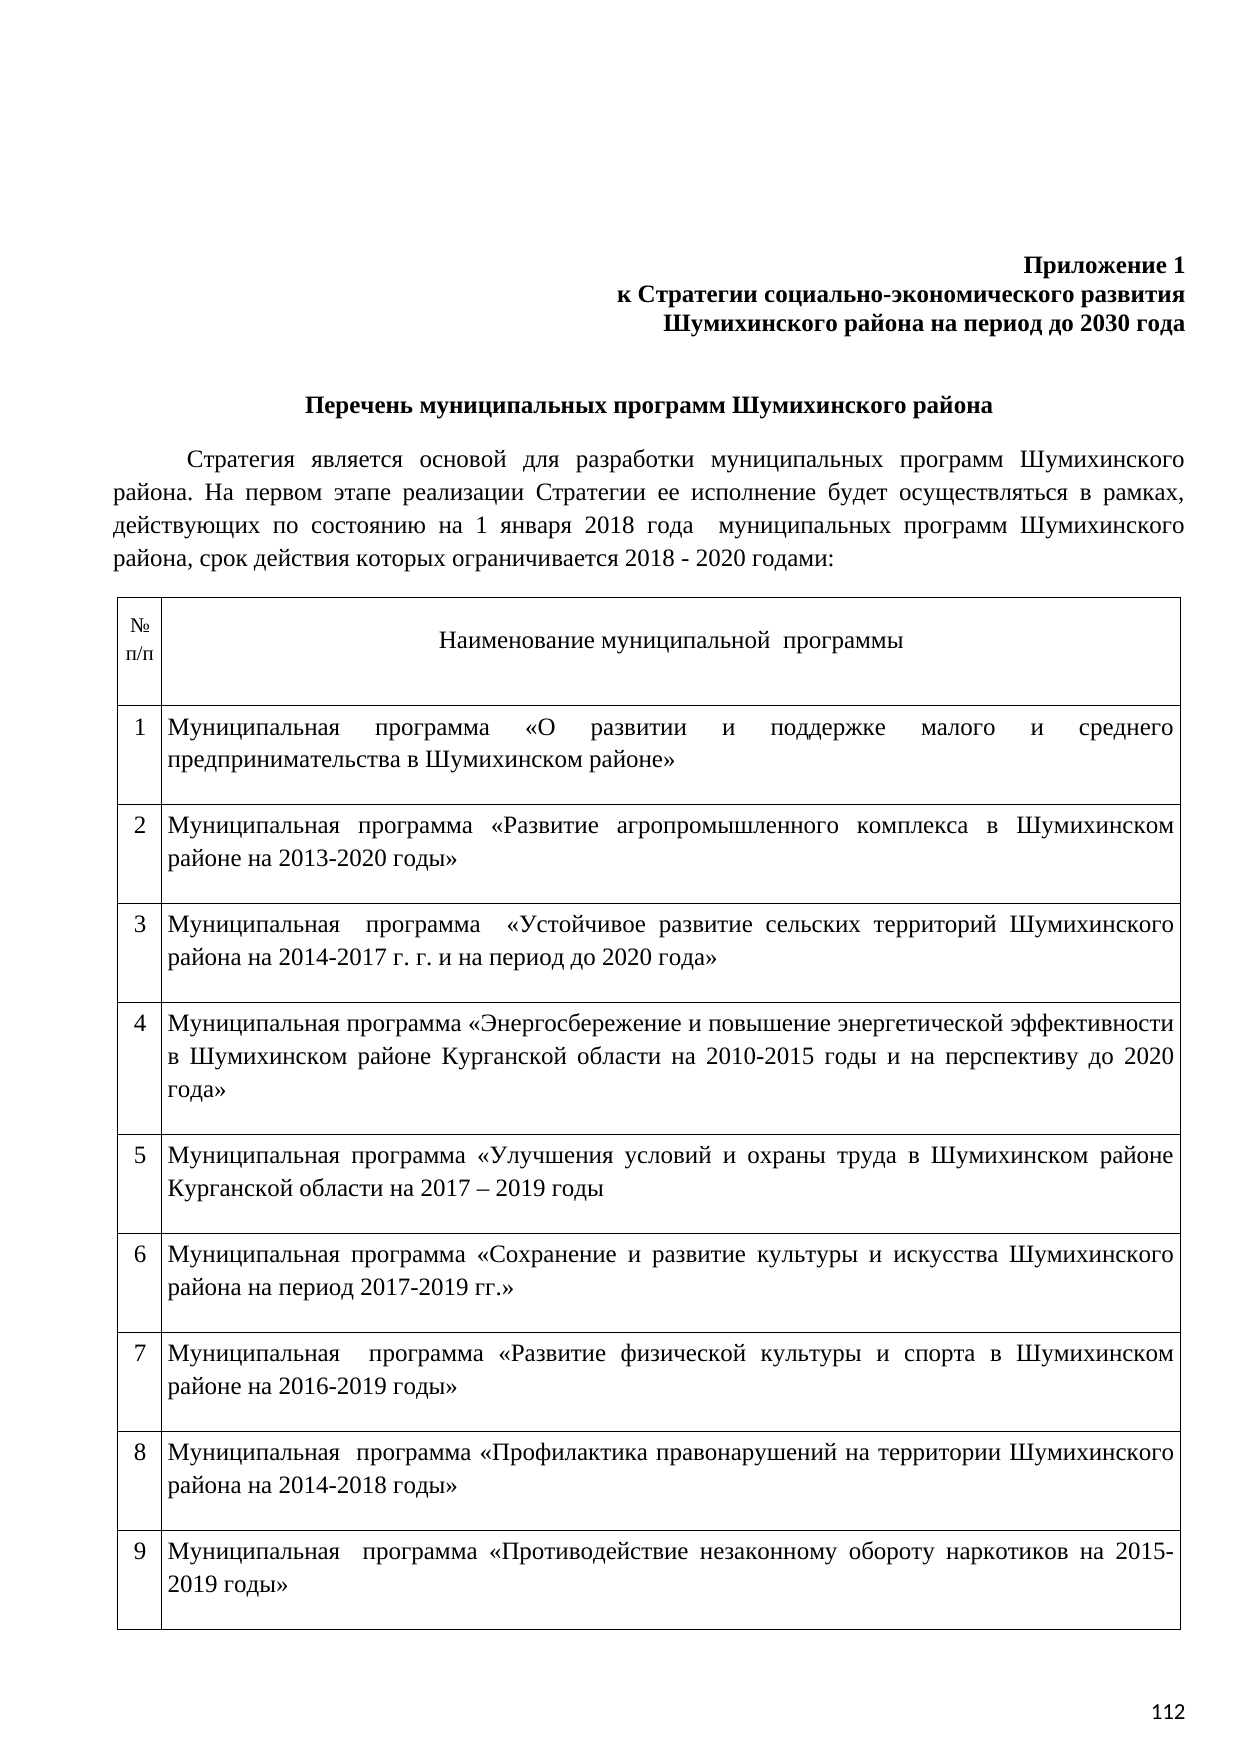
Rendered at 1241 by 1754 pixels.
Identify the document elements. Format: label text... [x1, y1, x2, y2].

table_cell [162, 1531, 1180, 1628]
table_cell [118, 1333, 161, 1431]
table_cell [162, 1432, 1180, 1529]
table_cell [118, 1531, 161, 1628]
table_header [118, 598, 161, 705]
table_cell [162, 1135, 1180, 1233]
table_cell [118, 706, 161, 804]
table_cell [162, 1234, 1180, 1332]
text к Стратегии социально-экономического развития [113, 279, 1185, 308]
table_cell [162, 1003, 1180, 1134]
text Перечень муниципальных программ Шумихинского района [113, 390, 1185, 419]
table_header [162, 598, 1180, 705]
text Шумихинского района на период до 2030 года [113, 308, 1185, 336]
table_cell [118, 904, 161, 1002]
text Стратегия является основой для разработки муниципальных программ Шумихинского района. На первом этапе реализации Стратегии ее исполнение будет осуществляться в рамках, действующих по состоянию на 1 января 2018 года муниципальных программ Шумихинского района, срок действия которых ограничивается 2018 - 2020 годами: [113, 444, 1185, 572]
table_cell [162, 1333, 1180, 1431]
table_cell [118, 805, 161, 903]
text Приложение 1 [113, 250, 1185, 279]
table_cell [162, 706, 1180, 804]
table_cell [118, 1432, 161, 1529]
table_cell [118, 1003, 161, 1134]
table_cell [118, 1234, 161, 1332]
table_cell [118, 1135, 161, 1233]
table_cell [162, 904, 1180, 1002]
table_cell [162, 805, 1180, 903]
